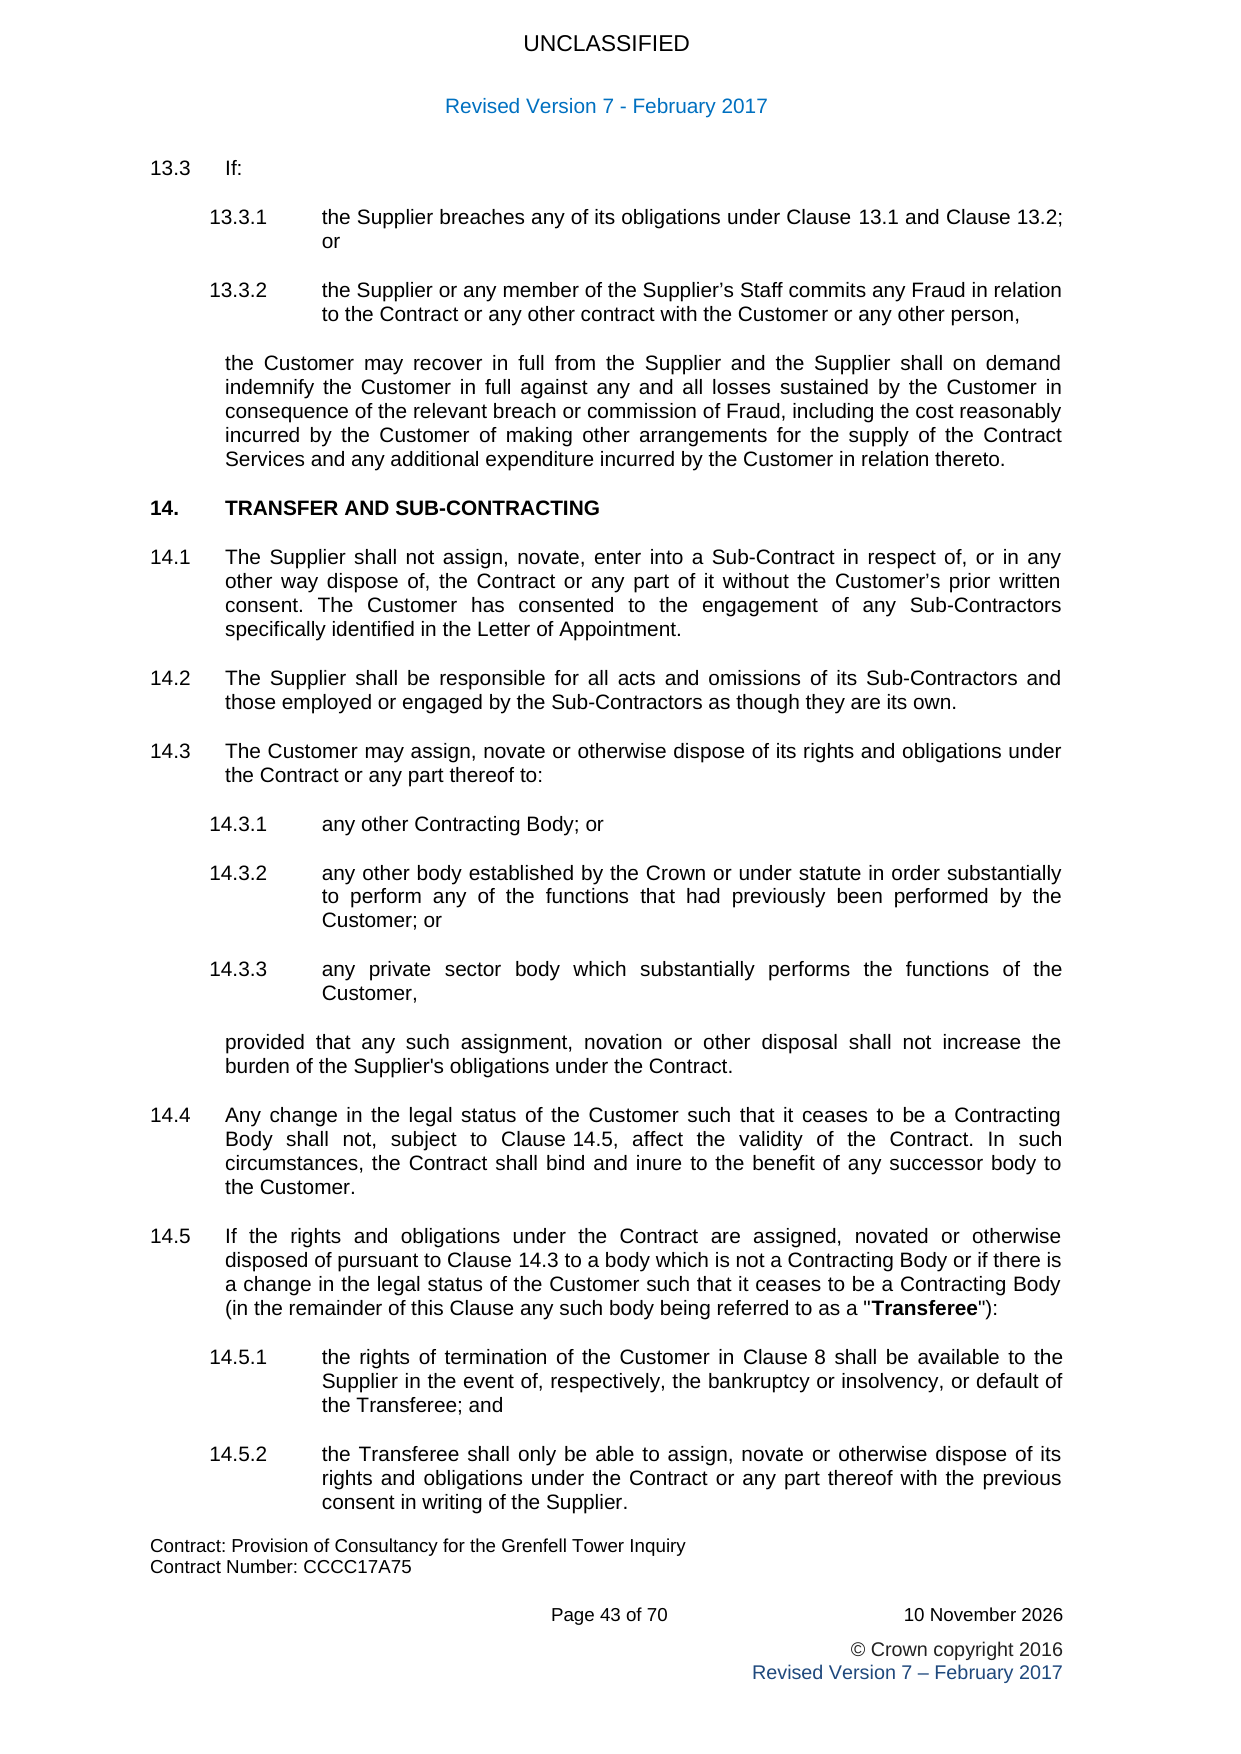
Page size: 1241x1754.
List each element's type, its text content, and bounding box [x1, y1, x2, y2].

subtitle The Customer may assign, novate or otherwise dispose of its rights and obligations under the Contract or any part thereof to: [150, 738, 1063, 786]
subtitle any other Contracting Body; or [209, 811, 1063, 835]
subtitle any other body established by the Crown or under statute in order substantially to perform any of the functions that had previously been performed by the Customer; or [209, 860, 1063, 932]
subtitle any private sector body which substantially performs the functions of the Customer, [209, 957, 1063, 1005]
subtitle If the rights and obligations under the Contract are assigned, novated or otherwise disposed of pursuant to Clause 14.3 to a body which is not a Contracting Body or if there is a change in the legal status of the Customer such that it ceases to be a Contracting Body (in the remainder of this Clause any such body being referred to as a "Transferee"): [150, 1224, 1063, 1320]
subtitle the Supplier or any member of the Supplier’s Staff commits any Fraud in relation to the Contract or any other contract with the Customer or any other person, [209, 278, 1063, 326]
subtitle Any change in the legal status of the Customer such that it ceases to be a Contracting Body shall not, subject to Clause 14.5, affect the validity of the Contract. In such circumstances, the Contract shall bind and inure to the benefit of any successor body to the Customer. [150, 1103, 1063, 1199]
subtitle If: [150, 156, 1063, 180]
subtitle the Transferee shall only be able to assign, novate or otherwise dispose of its rights and obligations under the Contract or any part thereof with the previous consent in writing of the Supplier. [209, 1442, 1063, 1513]
subtitle TRANSFER AND SUB-CONTRACTING [150, 496, 1063, 520]
subtitle the rights of termination of the Customer in Clause 8 shall be available to the Supplier in the event of, respectively, the bankruptcy or insolvency, or default of the Transferee; and [209, 1345, 1063, 1417]
subtitle The Supplier shall not assign, novate, enter into a Sub-Contract in respect of, or in any other way dispose of, the Contract or any part of it without the Customer’s prior written consent. The Customer has consented to the engagement of any Sub-Contractors specifically identified in the Letter of Appointment. [150, 545, 1063, 641]
text provided that any such assignment, novation or other disposal shall not increase the burden of the Supplier's obligations under the Contract. [225, 1030, 1063, 1078]
subtitle the Customer may recover in full from the Supplier and the Supplier shall on demand indemnify the Customer in full against any and all losses sustained by the Customer in consequence of the relevant breach or commission of Fraud, including the cost reasonably incurred by the Customer of making other arrangements for the supply of the Contract Services and any additional expenditure incurred by the Customer in relation thereto. [225, 351, 1063, 471]
subtitle the Supplier breaches any of its obligations under Clause 13.1 and Clause 13.2; or [209, 205, 1063, 253]
subtitle The Supplier shall be responsible for all acts and omissions of its Sub-Contractors and those employed or engaged by the Sub-Contractors as though they are its own. [150, 666, 1063, 713]
